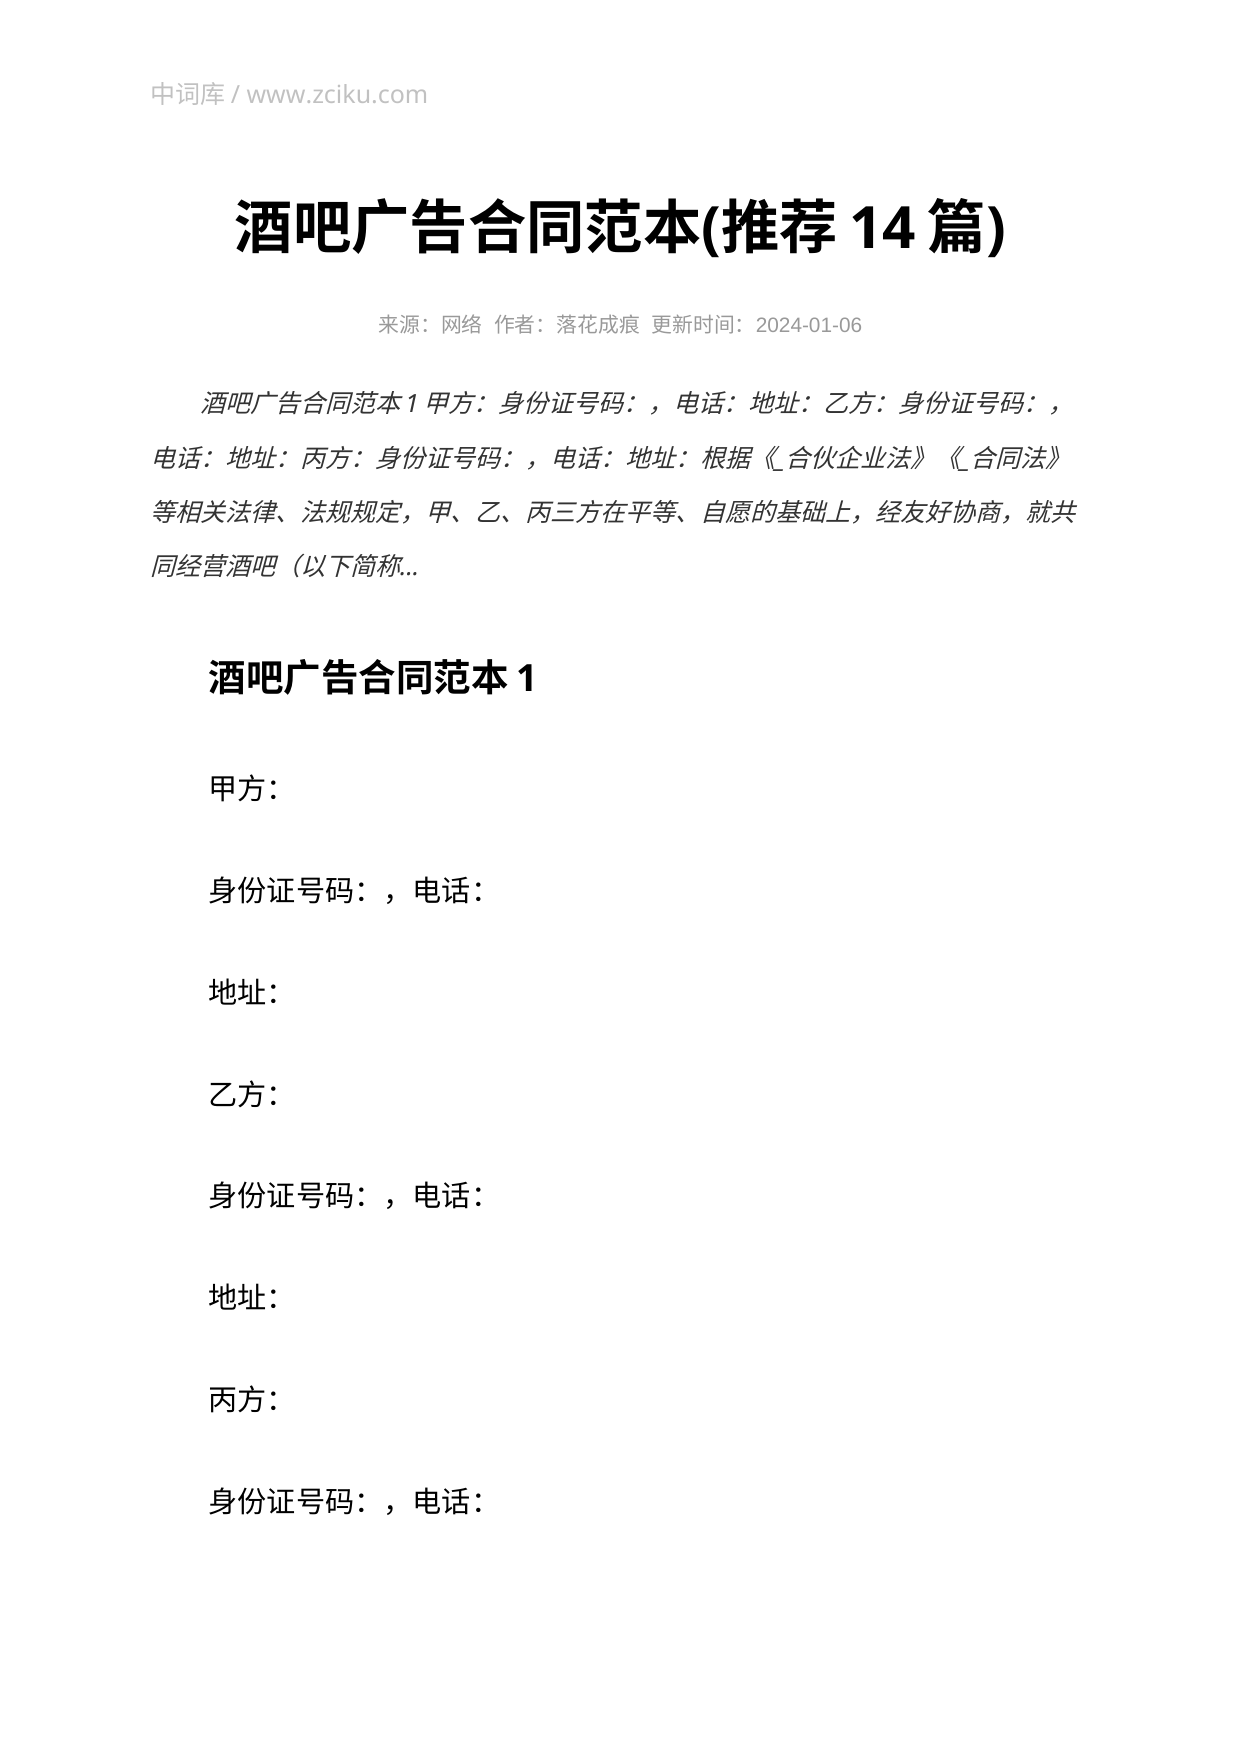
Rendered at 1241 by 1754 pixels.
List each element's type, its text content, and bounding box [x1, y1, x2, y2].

text 丙方： [150, 1376, 1090, 1419]
text 来源：网络 作者：落花成痕 更新时间：2024-01-06 [150, 313, 1090, 337]
text 酒吧广告合同范本1甲方：身份证号码：，电话：地址：乙方：身份证号码：，电话：地址：丙方：身份证号码：，电话：地址：根据《_合伙企业法》《_合同法》等相关法律、法规规定，甲、乙、丙三方在平等、自愿的基础上，经友好协商，就共同经营酒吧（以下简称... [150, 384, 1090, 583]
subtitle 酒吧广告合同范本(推荐14篇) [150, 181, 1090, 266]
text 地址： [150, 1274, 1090, 1317]
text 身份证号码：，电话： [150, 1173, 1090, 1215]
text 地址： [150, 969, 1090, 1012]
text 身份证号码：，电话： [150, 1478, 1090, 1520]
text 身份证号码：，电话： [150, 867, 1090, 910]
text 乙方： [150, 1071, 1090, 1113]
text 酒吧广告合同范本1 [150, 648, 1090, 703]
text 甲方： [150, 766, 1090, 808]
